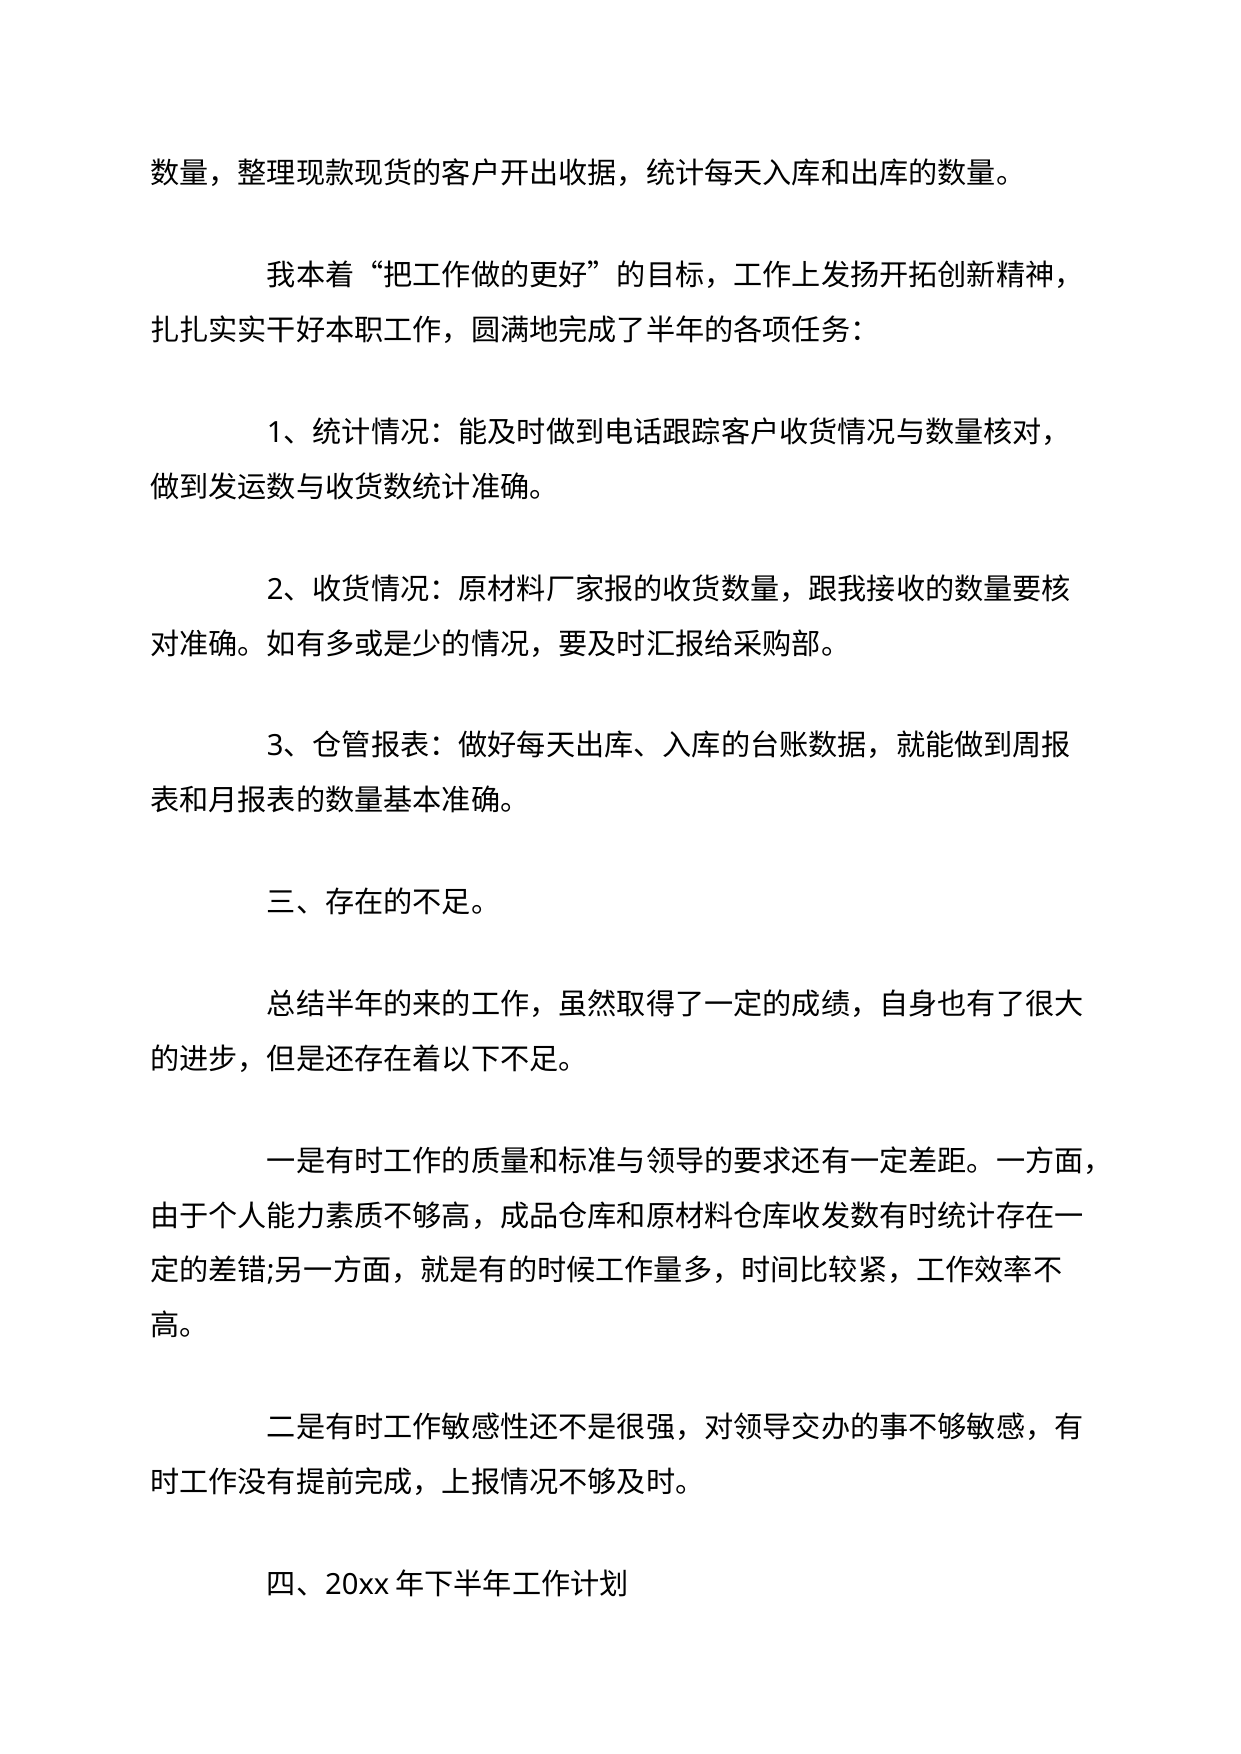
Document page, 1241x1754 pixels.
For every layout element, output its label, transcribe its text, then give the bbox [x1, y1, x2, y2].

text 四、20xx年下半年工作计划 [150, 1560, 1090, 1603]
text 二是有时工作敏感性还不是很强，对领导交办的事不够敏感，有时工作没有提前完成，上报情况不够及时。 [150, 1404, 1090, 1501]
text 1、统计情况：能及时做到电话跟踪客户收货情况与数量核对，做到发运数与收货数统计准确。 [150, 408, 1090, 506]
text 一是有时工作的质量和标准与领导的要求还有一定差距。一方面，由于个人能力素质不够高，成品仓库和原材料仓库收发数有时统计存在一定的差错;另一方面，就是有的时候工作量多，时间比较紧，工作效率不高。 [150, 1137, 1090, 1344]
text 三、存在的不足。 [150, 879, 1090, 921]
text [150, 150, 1090, 192]
text 总结半年的来的工作，虽然取得了一定的成绩，自身也有了很大的进步，但是还存在着以下不足。 [150, 981, 1090, 1078]
text 2、收货情况：原材料厂家报的收货数量，跟我接收的数量要核对准确。如有多或是少的情况，要及时汇报给采购部。 [150, 565, 1090, 662]
text 3、仓管报表：做好每天出库、入库的台账数据，就能做到周报表和月报表的数量基本准确。 [150, 722, 1090, 819]
text 我本着“把工作做的更好”的目标，工作上发扬开拓创新精神，扎扎实实干好本职工作，圆满地完成了半年的各项任务： [150, 252, 1090, 349]
